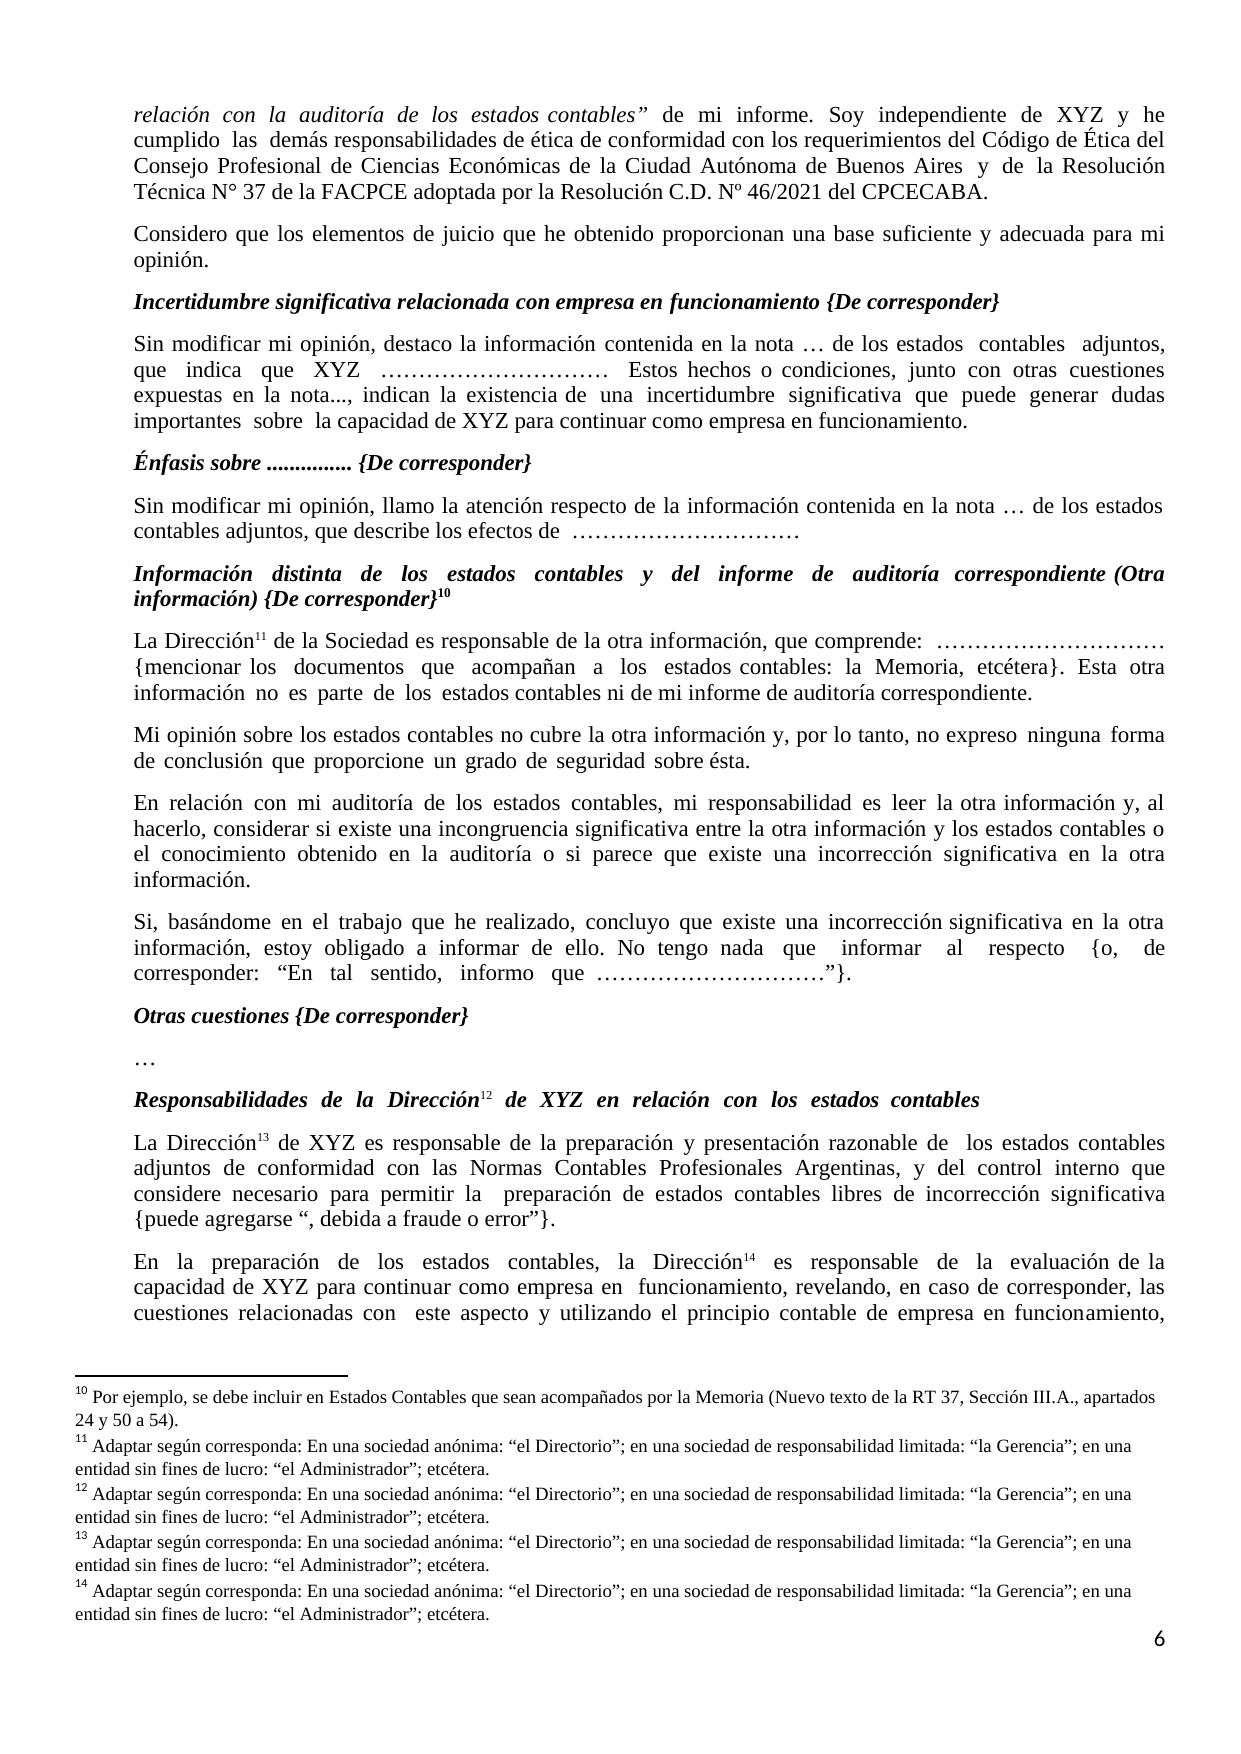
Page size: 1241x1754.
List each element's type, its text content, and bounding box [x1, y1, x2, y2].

text … [133, 1045, 1165, 1071]
text En relación con mi auditoría de los estados contables, mi responsabilidad es leer la otra información y, al hacerlo, considerar si existe una incongruencia significativa entre la otra información y los estados contables o el conocimiento obtenido en la auditoría o si parece que existe una incorrección significativa en la otra información. [133, 790, 1165, 892]
text Otras cuestiones {De corresponder} [133, 1003, 1165, 1028]
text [133, 102, 1165, 204]
text La Dirección de la Sociedad es responsable de la otra información, que comprende: ………………………… {mencionar los documentos que acompañan a los estados contables: la Memoria, etcétera}. Esta otra información no es parte de los estados contables ni de mi informe de auditoría correspondiente. [133, 628, 1165, 705]
text La Dirección de XYZ es responsable de la preparación y presentación razonable de los estados contables adjuntos de conformidad con las Normas Contables Profesionales Argentinas, y del control interno que considere necesario para permitir la preparación de estados contables libres de incorrección significativa {puede agregarse “, debida a fraude o error”}. [133, 1129, 1165, 1232]
text Considero que los elementos de juicio que he obtenido proporcionan una base suficiente y adecuada para mi opinión. [133, 221, 1165, 272]
text Incertidumbre significativa relacionada con empresa en funcionamiento {De corresponder} [133, 289, 1165, 314]
text Responsabilidades de la Dirección de XYZ en relación con los estados contables [133, 1087, 1165, 1113]
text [133, 1249, 1165, 1326]
text Énfasis sobre ............... {De corresponder} [133, 450, 1165, 476]
text Información distinta de los estados contables y del informe de auditoría correspondiente (Otra información) {De corresponder} [133, 561, 1165, 612]
text Sin modificar mi opinión, llamo la atención respecto de la información contenida en la nota … de los estados contables adjuntos, que describe los efectos de ………………………… [133, 493, 1165, 544]
text Sin modificar mi opinión, destaco la información contenida en la nota … de los estados contables adjuntos, que indica que XYZ ………………………… Estos hechos o condiciones, junto con otras cuestiones expuestas en la nota..., indican la existencia de una incertidumbre significativa que puede generar dudas importantes sobre la capacidad de XYZ para continuar como empresa en funcionamiento. [133, 331, 1165, 434]
text Mi opinión sobre los estados contables no cubre la otra información y, por lo tanto, no expreso ninguna forma de conclusión que proporcione un grado de seguridad sobre ésta. [133, 722, 1165, 773]
text Si, basándome en el trabajo que he realizado, concluyo que existe una incorrección significativa en la otra información, estoy obligado a informar de ello. No tengo nada que informar al respecto {o, de corresponder: “En tal sentido, informo que …………………………”}. [133, 909, 1165, 986]
